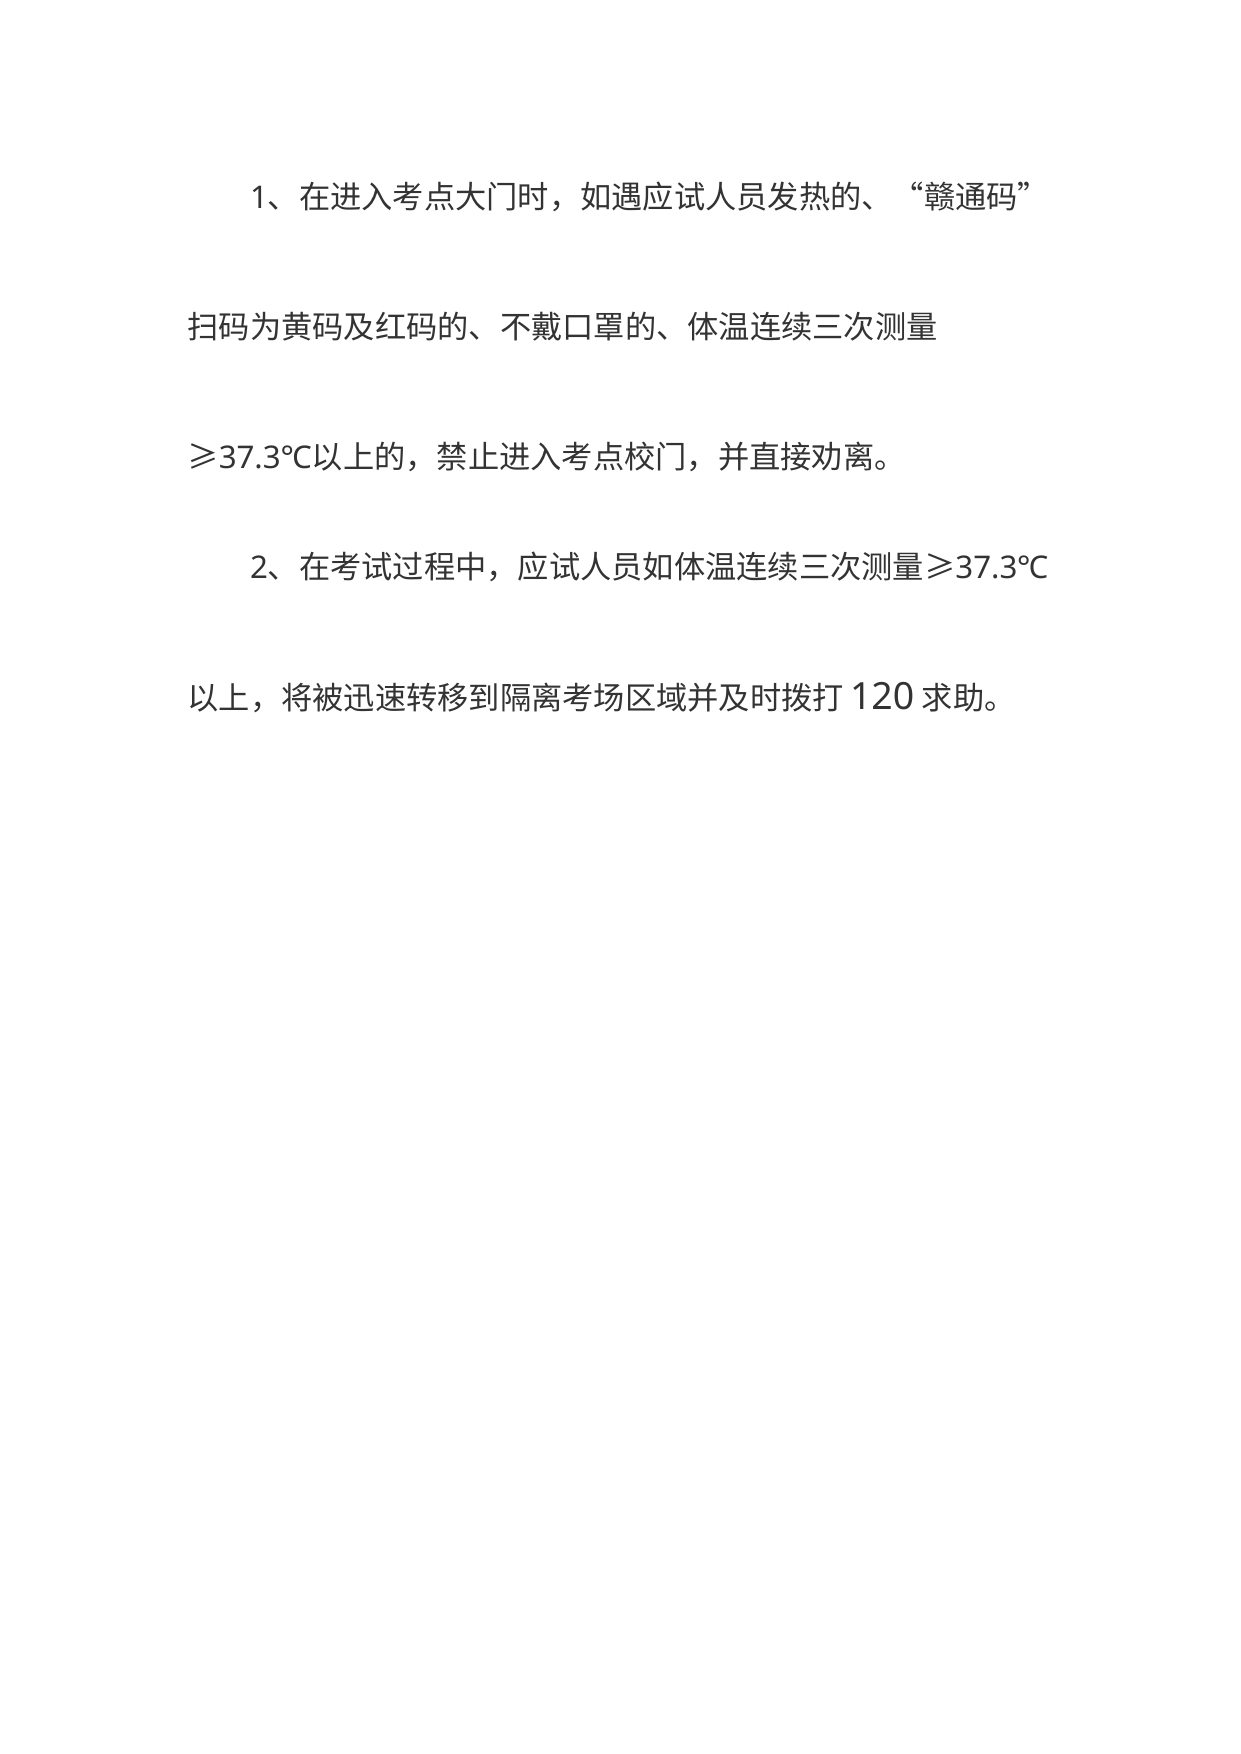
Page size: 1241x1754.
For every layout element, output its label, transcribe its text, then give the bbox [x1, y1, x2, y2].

text 2、在考试过程中，应试人员如体温连续三次测量≥37.3℃以上，将被迅速转移到隔离考场区域并及时拨打120求助。 [187, 532, 1053, 727]
text 1、在进入考点大门时，如遇应试人员发热的、“赣通码”扫码为黄码及红码的、不戴口罩的、体温连续三次测量≥37.3℃以上的，禁止进入考点校门，并直接劝离。 [187, 162, 1053, 487]
